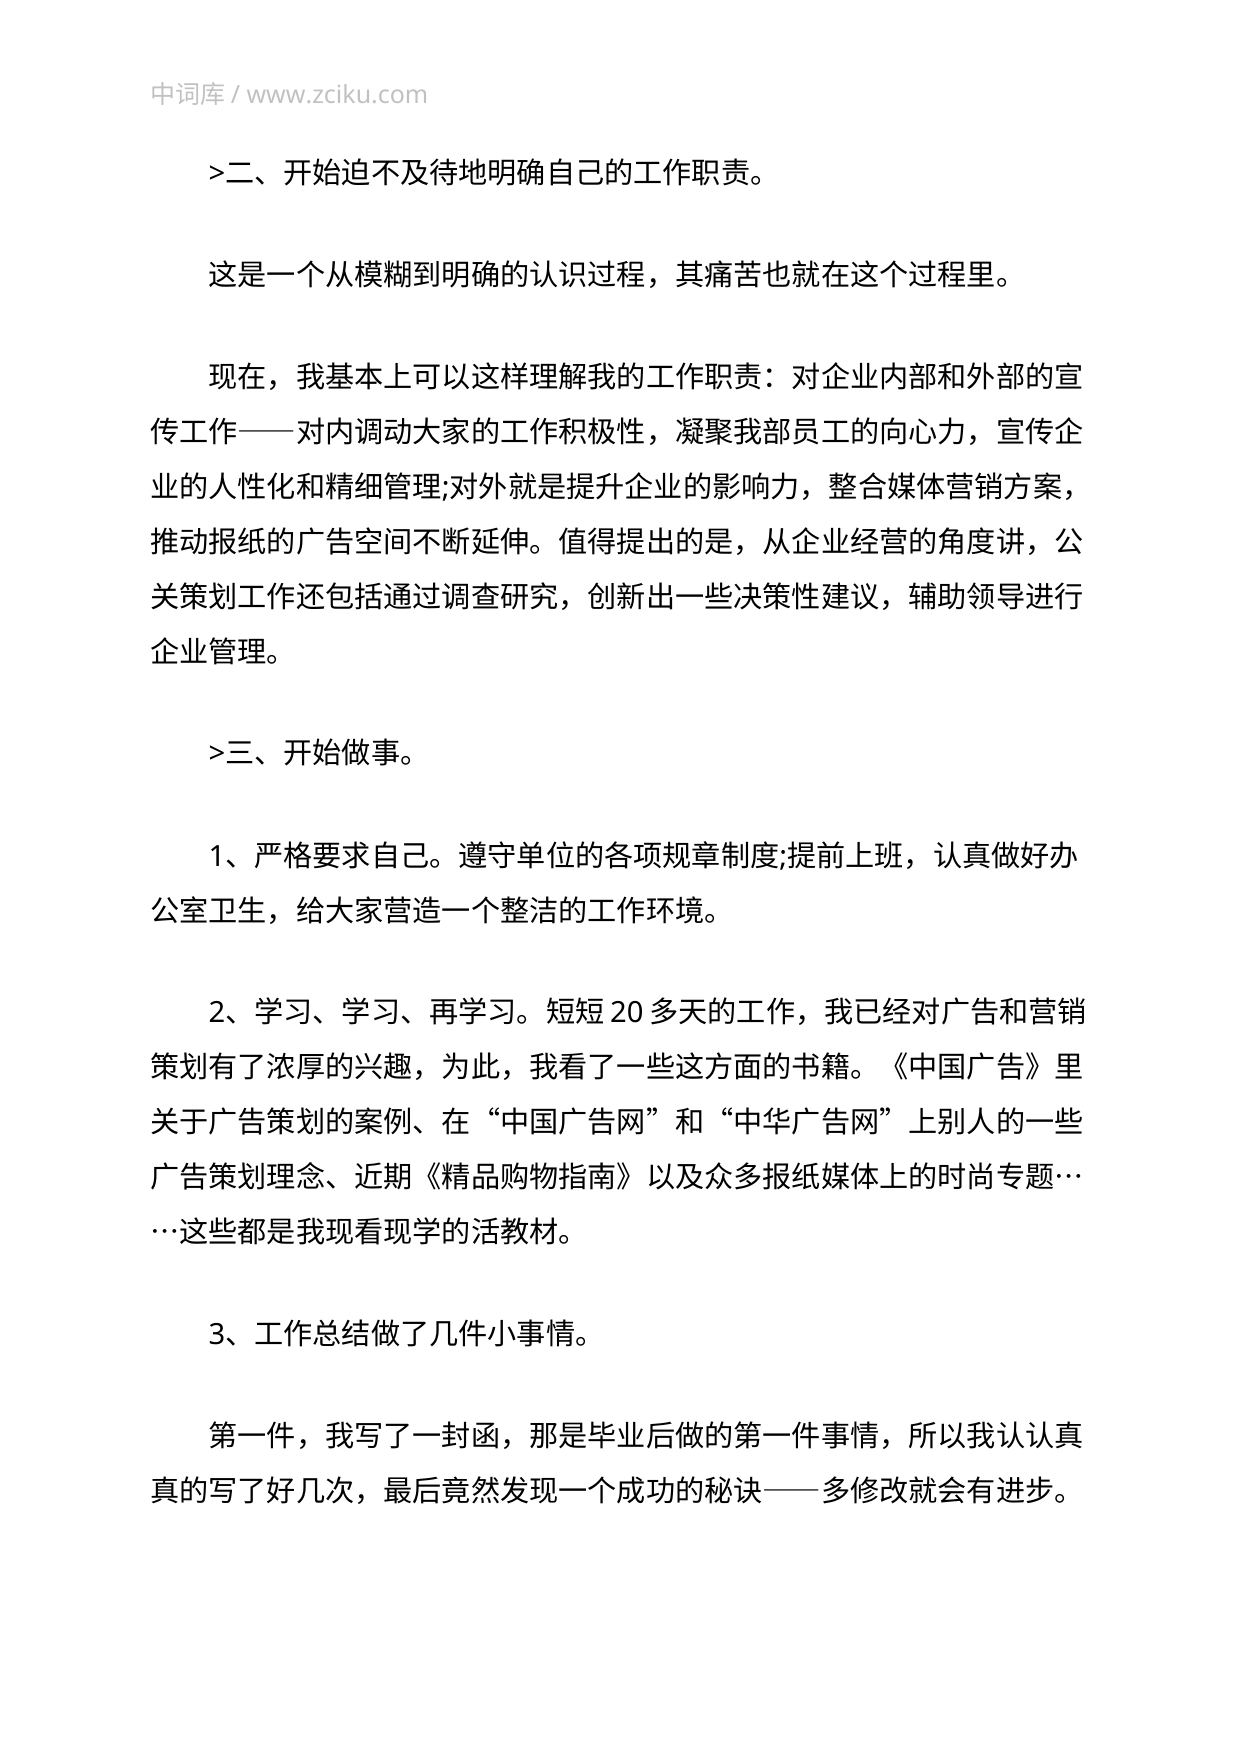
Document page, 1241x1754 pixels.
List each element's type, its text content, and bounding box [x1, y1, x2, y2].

text 3、工作总结做了几件小事情。 [150, 1310, 1090, 1353]
text 2、学习、学习、再学习。短短20多天的工作，我已经对广告和营销策划有了浓厚的兴趣，为此，我看了一些这方面的书籍。《中国广告》里关于广告策划的案例、在“中国广告网”和“中华广告网”上别人的一些广告策划理念、近期《精品购物指南》以及众多报纸媒体上的时尚专题……这些都是我现看现学的活教材。 [150, 989, 1090, 1251]
text >三、开始做事。 [150, 730, 1090, 772]
text 1、严格要求自己。遵守单位的各项规章制度;提前上班，认真做好办公室卫生，给大家营造一个整洁的工作环境。 [150, 832, 1090, 929]
text 第一件，我写了一封函，那是毕业后做的第一件事情，所以我认认真真的写了好几次，最后竟然发现一个成功的秘诀――多修改就会有进步。 [150, 1412, 1090, 1509]
text >二、开始迫不及待地明确自己的工作职责。 [150, 150, 1090, 192]
text 现在，我基本上可以这样理解我的工作职责：对企业内部和外部的宣传工作――对内调动大家的工作积极性，凝聚我部员工的向心力，宣传企业的人性化和精细管理;对外就是提升企业的影响力，整合媒体营销方案，推动报纸的广告空间不断延伸。值得提出的是，从企业经营的角度讲，公关策划工作还包括通过调查研究，创新出一些决策性建议，辅助领导进行企业管理。 [150, 354, 1090, 671]
text 这是一个从模糊到明确的认识过程，其痛苦也就在这个过程里。 [150, 252, 1090, 294]
